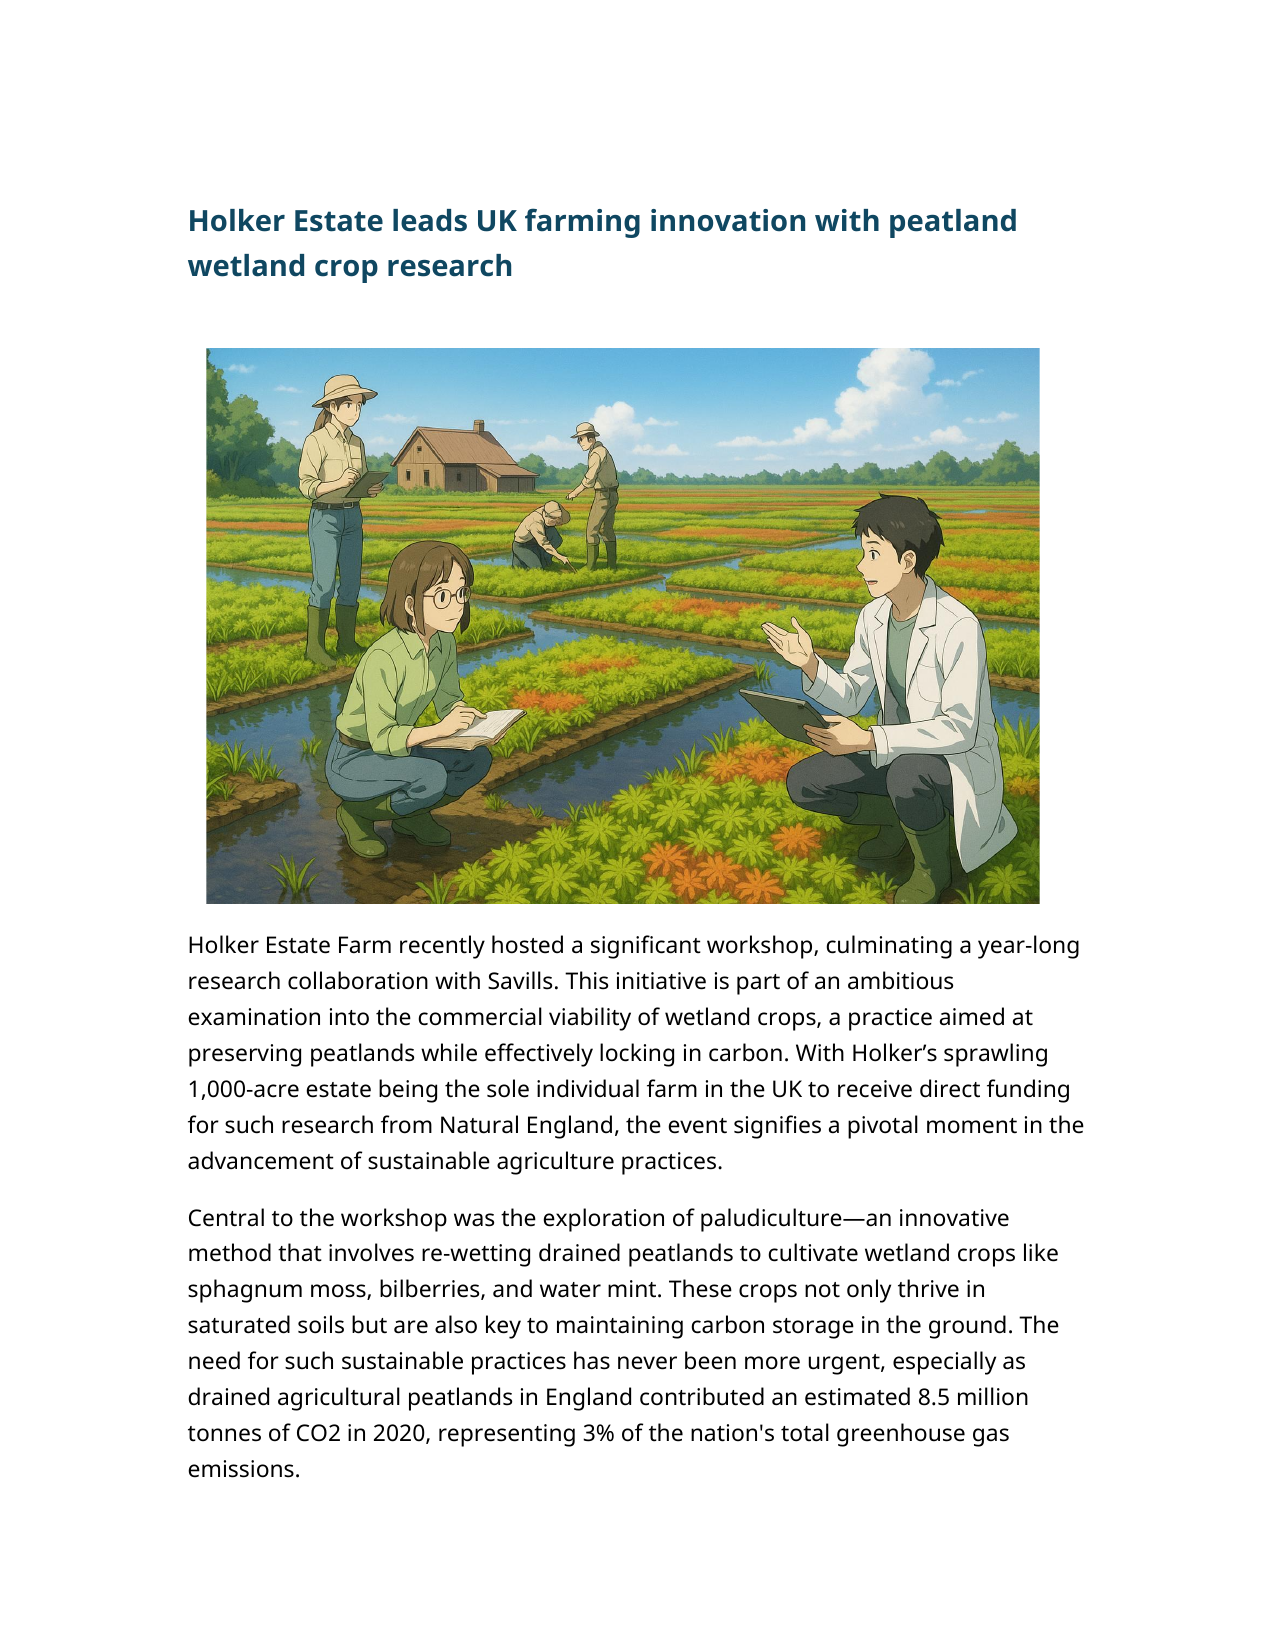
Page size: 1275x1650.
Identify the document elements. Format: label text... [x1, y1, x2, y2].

text Central to the workshop was the exploration of paludiculture—an innovative method that involves re-wetting drained peatlands to cultivate wetland crops like sphagnum moss, bilberries, and water mint. These crops not only thrive in saturated soils but are also key to maintaining carbon storage in the ground. The need for such sustainable practices has never been more urgent, especially as drained agricultural peatlands in England contributed an estimated 8.5 million tonnes of CO2 in 2020, representing 3% of the nation's total greenhouse gas emissions. [187, 1201, 1087, 1484]
text Holker Estate Farm recently hosted a significant workshop, culminating a year-long research collaboration with Savills. This initiative is part of an ambitious examination into the commercial viability of wetland crops, a practice aimed at preserving peatlands while effectively locking in carbon. With Holker’s sprawling 1,000-acre estate being the sole individual farm in the UK to receive direct funding for such research from Natural England, the event signifies a pivotal moment in the advancement of sustainable agriculture practices. [187, 929, 1087, 1176]
subtitle Holker Estate leads UK farming innovation with peatland wetland crop research [187, 200, 1087, 285]
picture [206, 348, 1040, 904]
